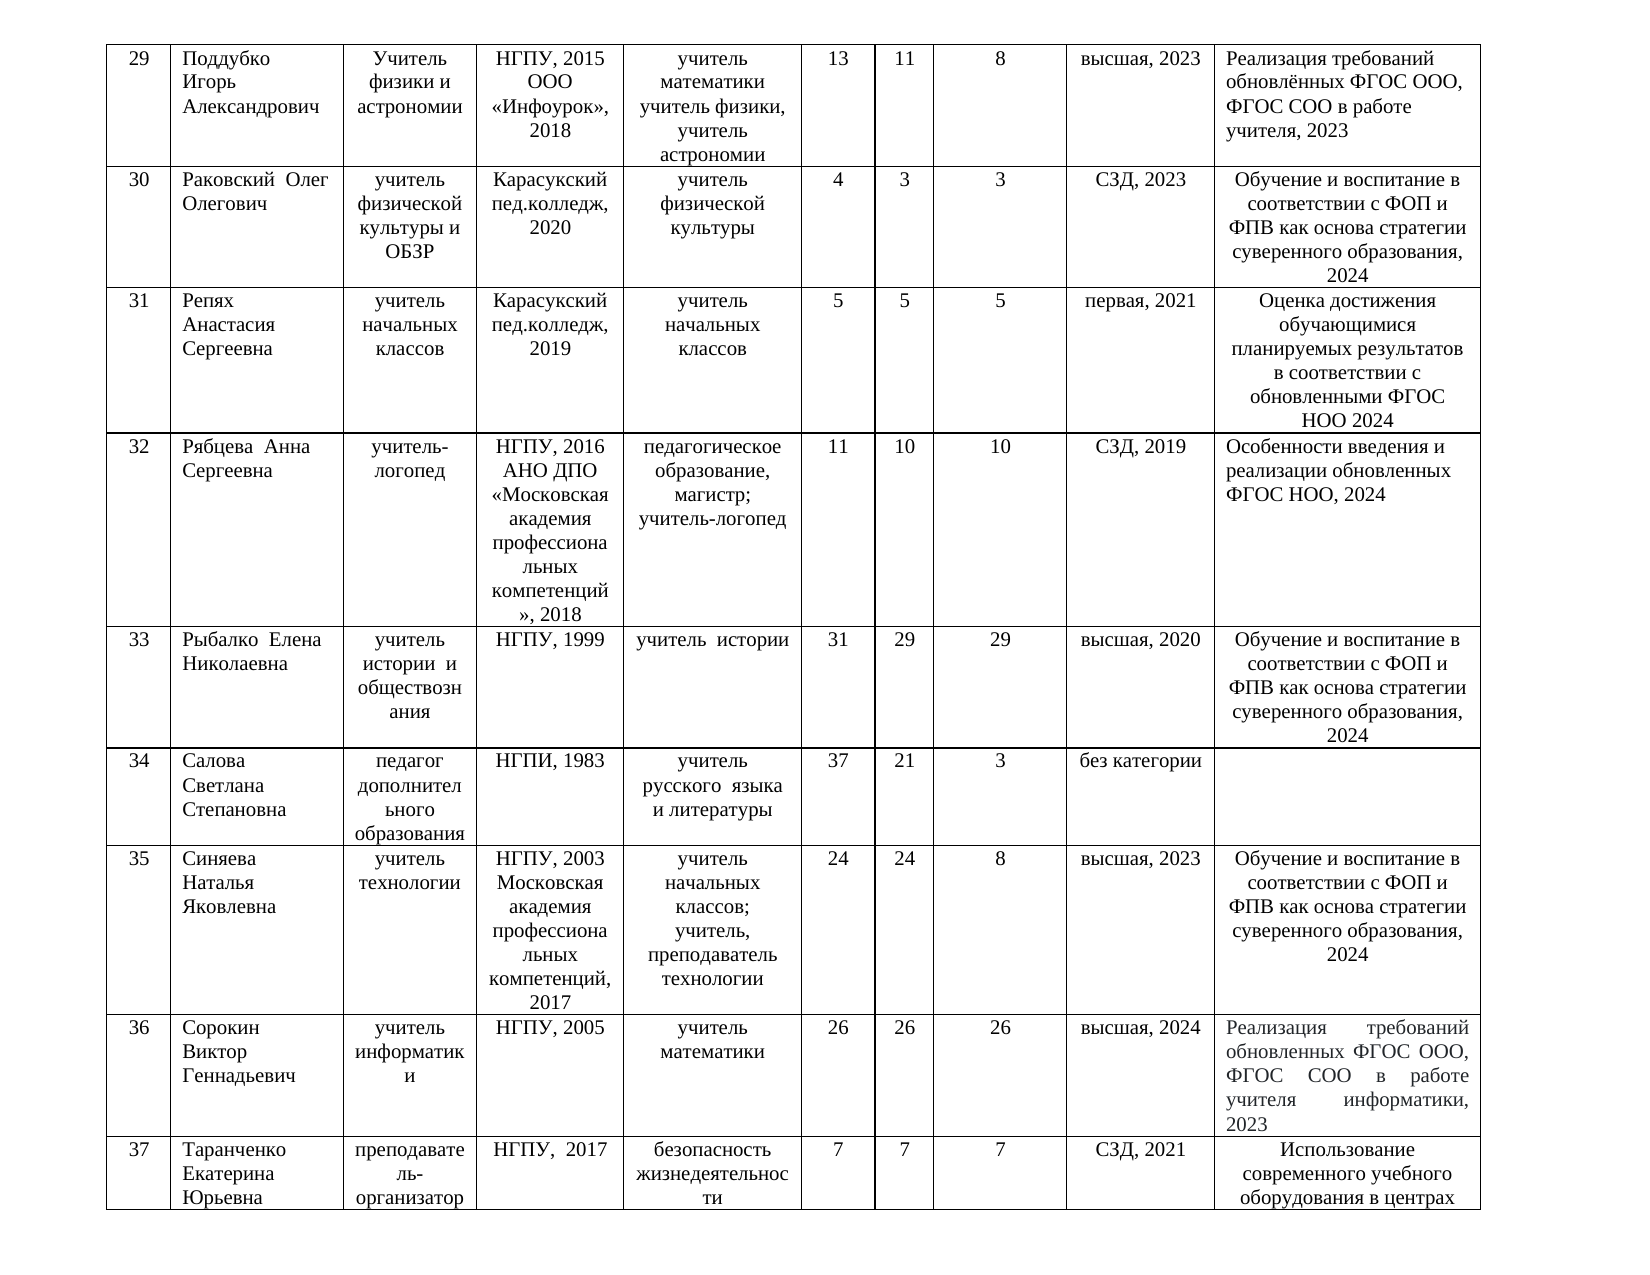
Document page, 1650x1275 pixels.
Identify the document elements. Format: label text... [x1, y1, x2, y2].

table_cell 33 [107, 627, 170, 747]
table_cell 3 [876, 167, 933, 287]
table_cell 8 [934, 45, 1066, 166]
table_cell учитель математики [624, 1015, 801, 1136]
table_cell 36 [107, 1015, 170, 1136]
table_cell 8 [934, 846, 1066, 1014]
table_cell Раковский Олег Олегович [171, 167, 343, 287]
table_cell НГПУ, 1999 [477, 627, 623, 747]
table_cell педагог дополнительного образования [344, 749, 476, 845]
table_cell высшая, 2020 [1067, 627, 1214, 747]
table_cell первая, 2021 [1067, 288, 1214, 432]
table_cell 29 [107, 45, 170, 166]
table_cell учитель информатики [344, 1015, 476, 1136]
table_cell 5 [934, 288, 1066, 432]
table_cell Рябцева Анна Сергеевна [171, 434, 343, 626]
table_cell 7 [876, 1137, 933, 1209]
table_cell 5 [876, 288, 933, 432]
table_cell 34 [107, 749, 170, 845]
table_cell 37 [802, 749, 874, 845]
table_cell высшая, 2024 [1067, 1015, 1214, 1136]
table_cell Учитель физики и астрономии [344, 45, 476, 166]
table_cell 21 [876, 749, 933, 845]
table_cell 26 [934, 1015, 1066, 1136]
table_cell учитель-логопед [344, 434, 476, 626]
table_cell 29 [934, 627, 1066, 747]
table_cell 4 [802, 167, 874, 287]
table_cell учитель физической культуры [624, 167, 801, 287]
table_cell 7 [934, 1137, 1066, 1209]
table_cell 11 [802, 434, 874, 626]
table_cell учитель начальных классов; учитель, преподаватель технологии [624, 846, 801, 1014]
table_cell Синяева Наталья Яковлевна [171, 846, 343, 1014]
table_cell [344, 1137, 476, 1209]
table_cell Особенности введения и реализации обновленных ФГОС НОО, 2024 [1215, 434, 1480, 626]
table_cell 5 [802, 288, 874, 432]
table_cell без категории [1067, 749, 1214, 845]
table_cell 3 [934, 167, 1066, 287]
table_cell Обучение и воспитание в соответствии с ФОП и ФПВ как основа стратегии суверенного образования, 2024 [1215, 627, 1480, 747]
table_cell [477, 1137, 623, 1209]
table_cell Карасукский пед.колледж, 2020 [477, 167, 623, 287]
table_cell 32 [107, 434, 170, 626]
table_cell НГПУ, 2016 АНО ДПО «Московская академия профессиональных компетенций», 2018 [477, 434, 623, 626]
table_cell НГПУ, 2015 ООО «Инфоурок», 2018 [477, 45, 623, 166]
table_cell учитель русского языка и литературы [624, 749, 801, 845]
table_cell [171, 1137, 343, 1209]
table_cell СЗД, 2019 [1067, 434, 1214, 626]
table_cell Обучение и воспитание в соответствии с ФОП и ФПВ как основа стратегии суверенного образования, 2024 [1215, 167, 1480, 287]
table_cell Рыбалко Елена Николаевна [171, 627, 343, 747]
table_cell 37 [107, 1137, 170, 1209]
table_cell 3 [934, 749, 1066, 845]
table_cell НГПИ, 1983 [477, 749, 623, 845]
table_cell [1215, 1137, 1480, 1209]
table_cell 24 [802, 846, 874, 1014]
table_cell учитель начальных классов [344, 288, 476, 432]
table_cell Оценка достижения обучающимися планируемых результатов в соответствии с обновленными ФГОС НОО 2024 [1215, 288, 1480, 432]
table_cell Обучение и воспитание в соответствии с ФОП и ФПВ как основа стратегии суверенного образования, 2024 [1215, 846, 1480, 1014]
table_cell [1215, 749, 1480, 845]
table_cell Поддубко Игорь Александрович [171, 45, 343, 166]
table_cell 7 [802, 1137, 874, 1209]
table_cell 30 [107, 167, 170, 287]
table_cell Репях Анастасия Сергеевна [171, 288, 343, 432]
table_cell Сорокин Виктор Геннадьевич [171, 1015, 343, 1136]
table_cell НГПУ, 2005 [477, 1015, 623, 1136]
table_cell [1215, 45, 1480, 166]
table_cell учитель истории [624, 627, 801, 747]
table_cell 11 [876, 45, 933, 166]
table_cell 26 [802, 1015, 874, 1136]
table_cell Карасукский пед.колледж, 2019 [477, 288, 623, 432]
table_cell учитель математики учитель физики, учитель астрономии [624, 45, 801, 166]
table_cell Салова Светлана Степановна [171, 749, 343, 845]
table_cell 31 [107, 288, 170, 432]
table_cell 13 [802, 45, 874, 166]
table_cell учитель технологии [344, 846, 476, 1014]
table_cell СЗД, 2021 [1067, 1137, 1214, 1209]
table_cell высшая, 2023 [1067, 45, 1214, 166]
table_cell 31 [802, 627, 874, 747]
table_cell 35 [107, 846, 170, 1014]
table_cell 10 [934, 434, 1066, 626]
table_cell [624, 1137, 801, 1209]
table_cell СЗД, 2023 [1067, 167, 1214, 287]
table_cell педагогическое образование, магистр; учитель-логопед [624, 434, 801, 626]
table_cell 10 [876, 434, 933, 626]
table_cell 29 [876, 627, 933, 747]
table_cell учитель истории и обществознания [344, 627, 476, 747]
table_cell учитель начальных классов [624, 288, 801, 432]
table_cell Реализация требований обновленных ФГОС ООО, ФГОС СОО в работе учителя информатики, 2023 [1215, 1015, 1480, 1136]
table_cell учитель физической культуры и ОБЗР [344, 167, 476, 287]
table_cell 24 [876, 846, 933, 1014]
table_cell 26 [876, 1015, 933, 1136]
table_cell НГПУ, 2003 Московская академия профессиональных компетенций, 2017 [477, 846, 623, 1014]
table_cell высшая, 2023 [1067, 846, 1214, 1014]
